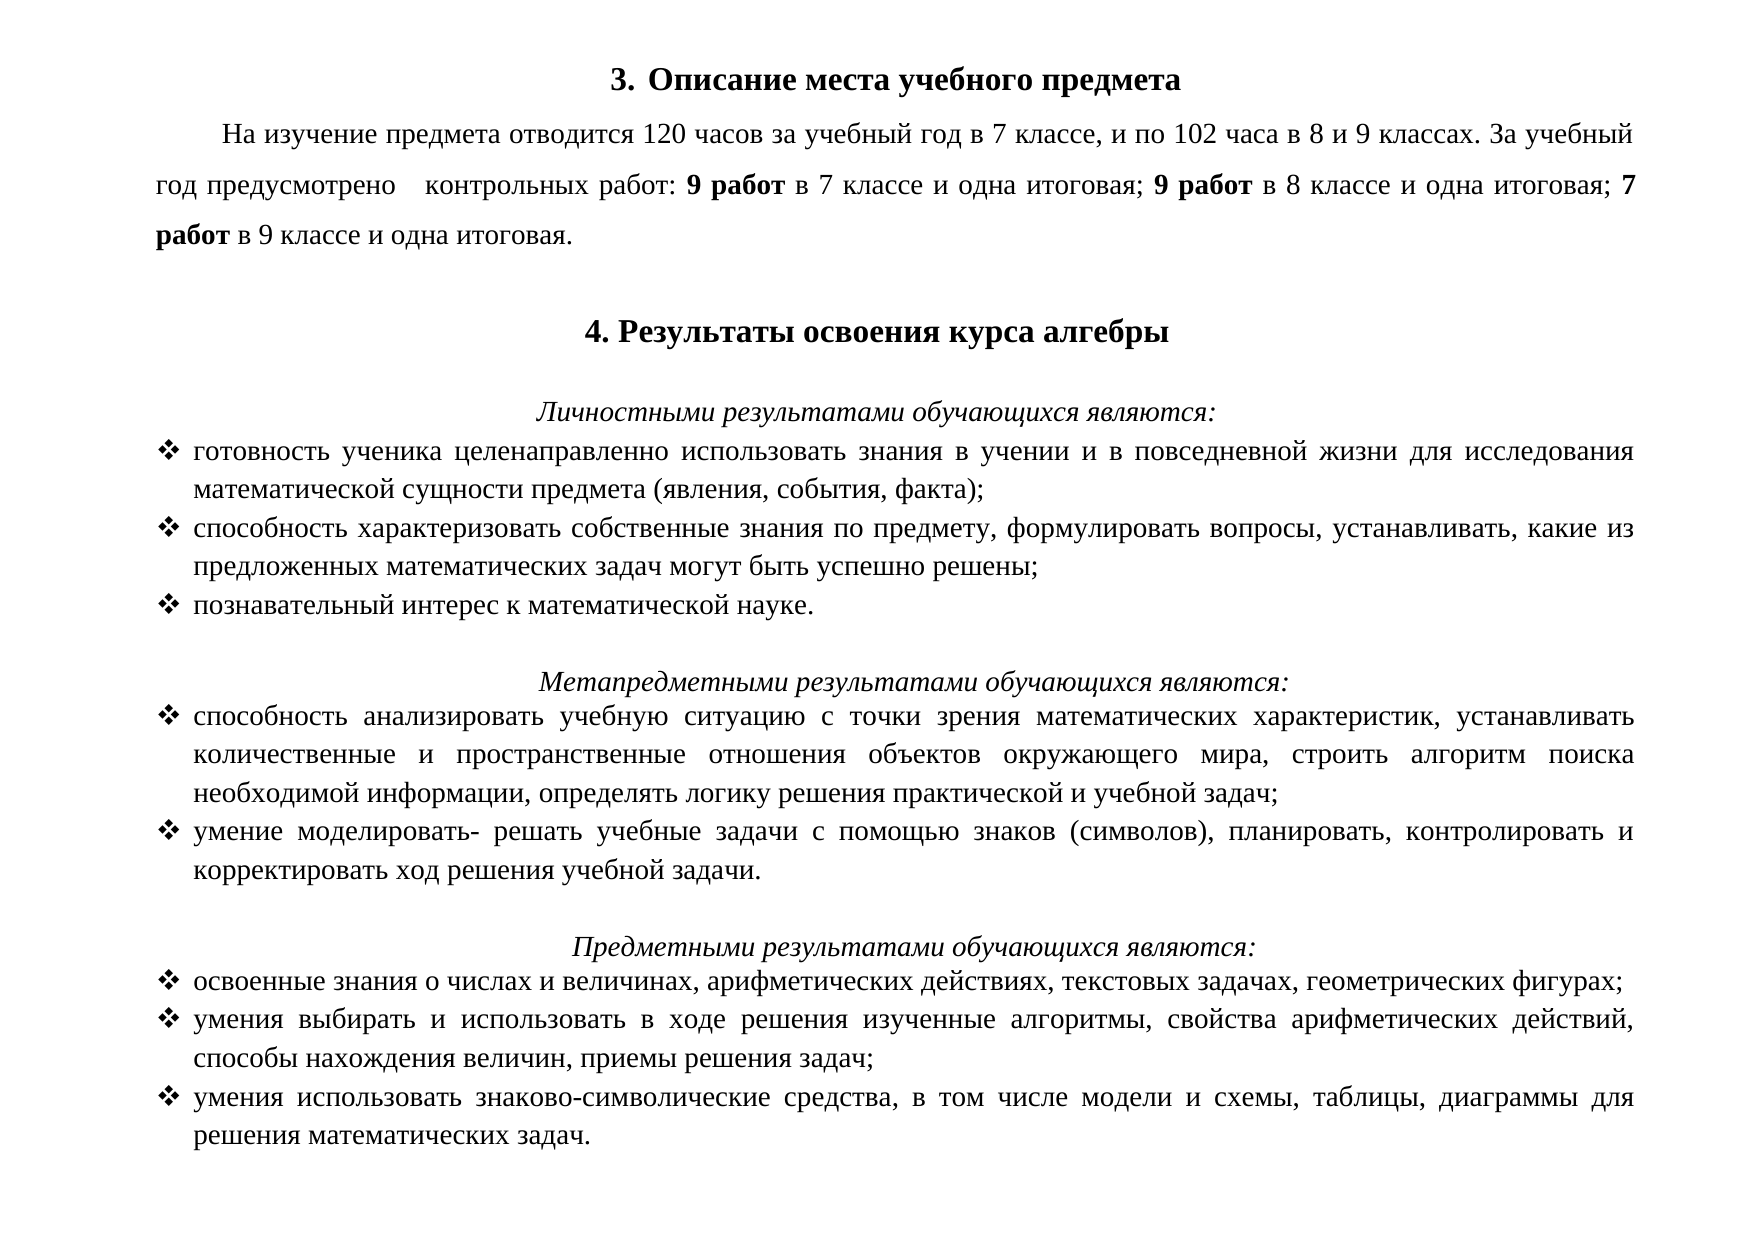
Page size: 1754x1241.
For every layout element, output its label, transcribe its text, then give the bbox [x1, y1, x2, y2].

list умения выбирать и использовать в ходе решения изученные алгоритмы, свойства арифметических действий, способы нахождения величин, приемы решения задач; [156, 1001, 1636, 1074]
text Личностными результатами обучающихся являются: [118, 394, 1636, 428]
list Метапредметными результатами обучающихся являются: [193, 664, 1636, 698]
list умение моделировать- решать учебные задачи с помощью знаков (символов), планировать, контролировать и корректировать ход решения учебной задачи. [156, 813, 1636, 886]
list освоенные знания о числах и величинах, арифметических действиях, текстовых задачах, геометрических фигурах; [156, 963, 1636, 996]
text 4. Результаты освоения курса алгебры [118, 312, 1636, 350]
list познавательный интерес к математической науке. [156, 587, 1636, 621]
list способность анализировать учебную ситуацию с точки зрения математических характеристик, устанавливать количественные и пространственные отношения объектов окружающего мира, строить алгоритм поиска необходимой информации, определять логику решения практической и учебной задач; [156, 698, 1636, 808]
list готовность ученика целенаправленно использовать знания в учении и в повседневной жизни для исследования математической сущности предмета (явления, события, факта); [156, 433, 1636, 505]
text На изучение предмета отводится 120 часов за учебный год в 7 классе, и по 102 часа в 8 и 9 классах. За учебный год предусмотрено контрольных работ: 9 работ в 7 классе и одна итоговая; 9 работ в 8 классе и одна итоговая; 7 работ в 9 классе и одна итоговая. [156, 117, 1636, 251]
list Описание места учебного предмета [156, 59, 1636, 97]
list умения использовать знаково-символические средства, в том числе модели и схемы, таблицы, диаграммы для решения математических задач. [156, 1079, 1636, 1151]
list Предметными результатами обучающихся являются: [193, 929, 1636, 963]
list способность характеризовать собственные знания по предмету, формулировать вопросы, устанавливать, какие из предложенных математических задач могут быть успешно решены; [156, 510, 1636, 582]
